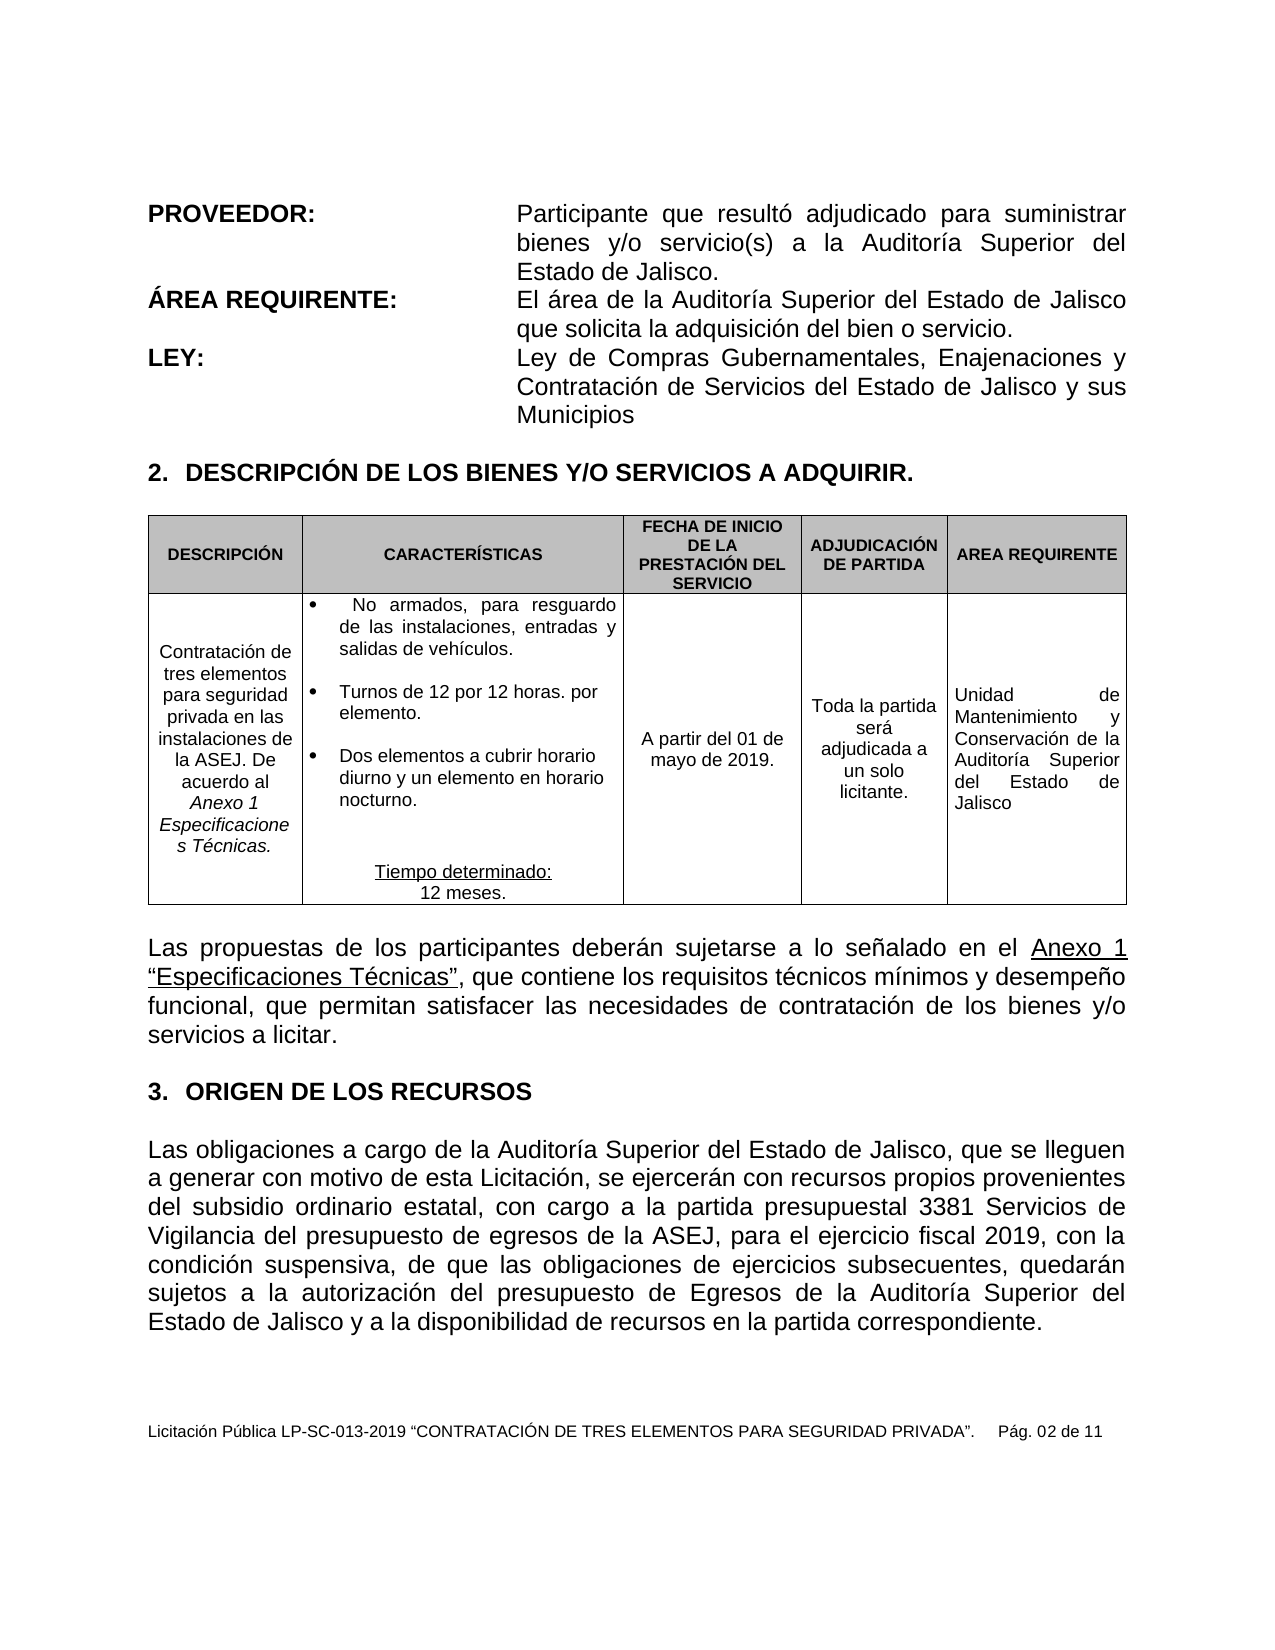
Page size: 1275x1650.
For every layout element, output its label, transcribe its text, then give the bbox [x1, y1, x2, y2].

table_cell Unidad de Mantenimiento y Conservación de la Auditoría Superior del Estado de Jalisco [948, 594, 1126, 903]
table_header DESCRIPCIÓN [149, 516, 302, 593]
text ÁREA REQUIRENTE: El área de la Auditoría Superior del Estado de Jalisco que solicita la adquisición del bien o servicio. [148, 285, 1127, 343]
list ORIGEN DE LOS RECURSOS [148, 1077, 1127, 1106]
table_header FECHA DE INICIO DE LA PRESTACIÓN DEL SERVICIO [624, 516, 801, 593]
text PROVEEDOR: Participante que resultó adjudicado para suministrar bienes y/o servicio(s) a la Auditoría Superior del Estado de Jalisco. [148, 199, 1127, 285]
list DESCRIPCIÓN DE LOS BIENES Y/O SERVICIOS A ADQUIRIR. [148, 458, 1127, 487]
table_header AREA REQUIRENTE [948, 516, 1126, 593]
text Las propuestas de los participantes deberán sujetarse a lo señalado en el Anexo 1 “Especificaciones Técnicas”, que contiene los requisitos técnicos mínimos y desempeño funcional, que permitan satisfacer las necesidades de contratación de los bienes y/o servicios a licitar. [148, 933, 1127, 1048]
table_cell A partir del 01 de mayo de 2019. [624, 594, 801, 903]
table_cell Toda la partida será adjudicada a un solo licitante. [802, 594, 947, 903]
text LEY: Ley de Compras Gubernamentales, Enajenaciones y Contratación de Servicios del Estado de Jalisco y sus Municipios [148, 343, 1127, 429]
table_header ADJUDICACIÓN DE PARTIDA [802, 516, 947, 593]
table_header CARACTERÍSTICAS [303, 516, 623, 593]
text Las obligaciones a cargo de la Auditoría Superior del Estado de Jalisco, que se lleguen a generar con motivo de esta Licitación, se ejercerán con recursos propios provenientes del subsidio ordinario estatal, con cargo a la partida presupuestal 3381 Servicios de Vigilancia del presupuesto de egresos de la ASEJ, para el ejercicio fiscal 2019, con la condición suspensiva, de que las obligaciones de ejercicios subsecuentes, quedarán sujetos a la autorización del presupuesto de Egresos de la Auditoría Superior del Estado de Jalisco y a la disponibilidad de recursos en la partida correspondiente. [148, 1134, 1127, 1336]
table_cell Contratación de tres elementos para seguridad privada en las instalaciones de la ASEJ. De acuerdo al Anexo 1 Especificaciones Técnicas. [149, 594, 302, 903]
table_cell No armados, para resguardo de las instalaciones, entradas y salidas de vehículos. Turnos de 12 por 12 horas. por elemento. Dos elementos a cubrir horario diurno y un elemento en horario nocturno. Tiempo determinado: 12 meses. [303, 594, 623, 903]
